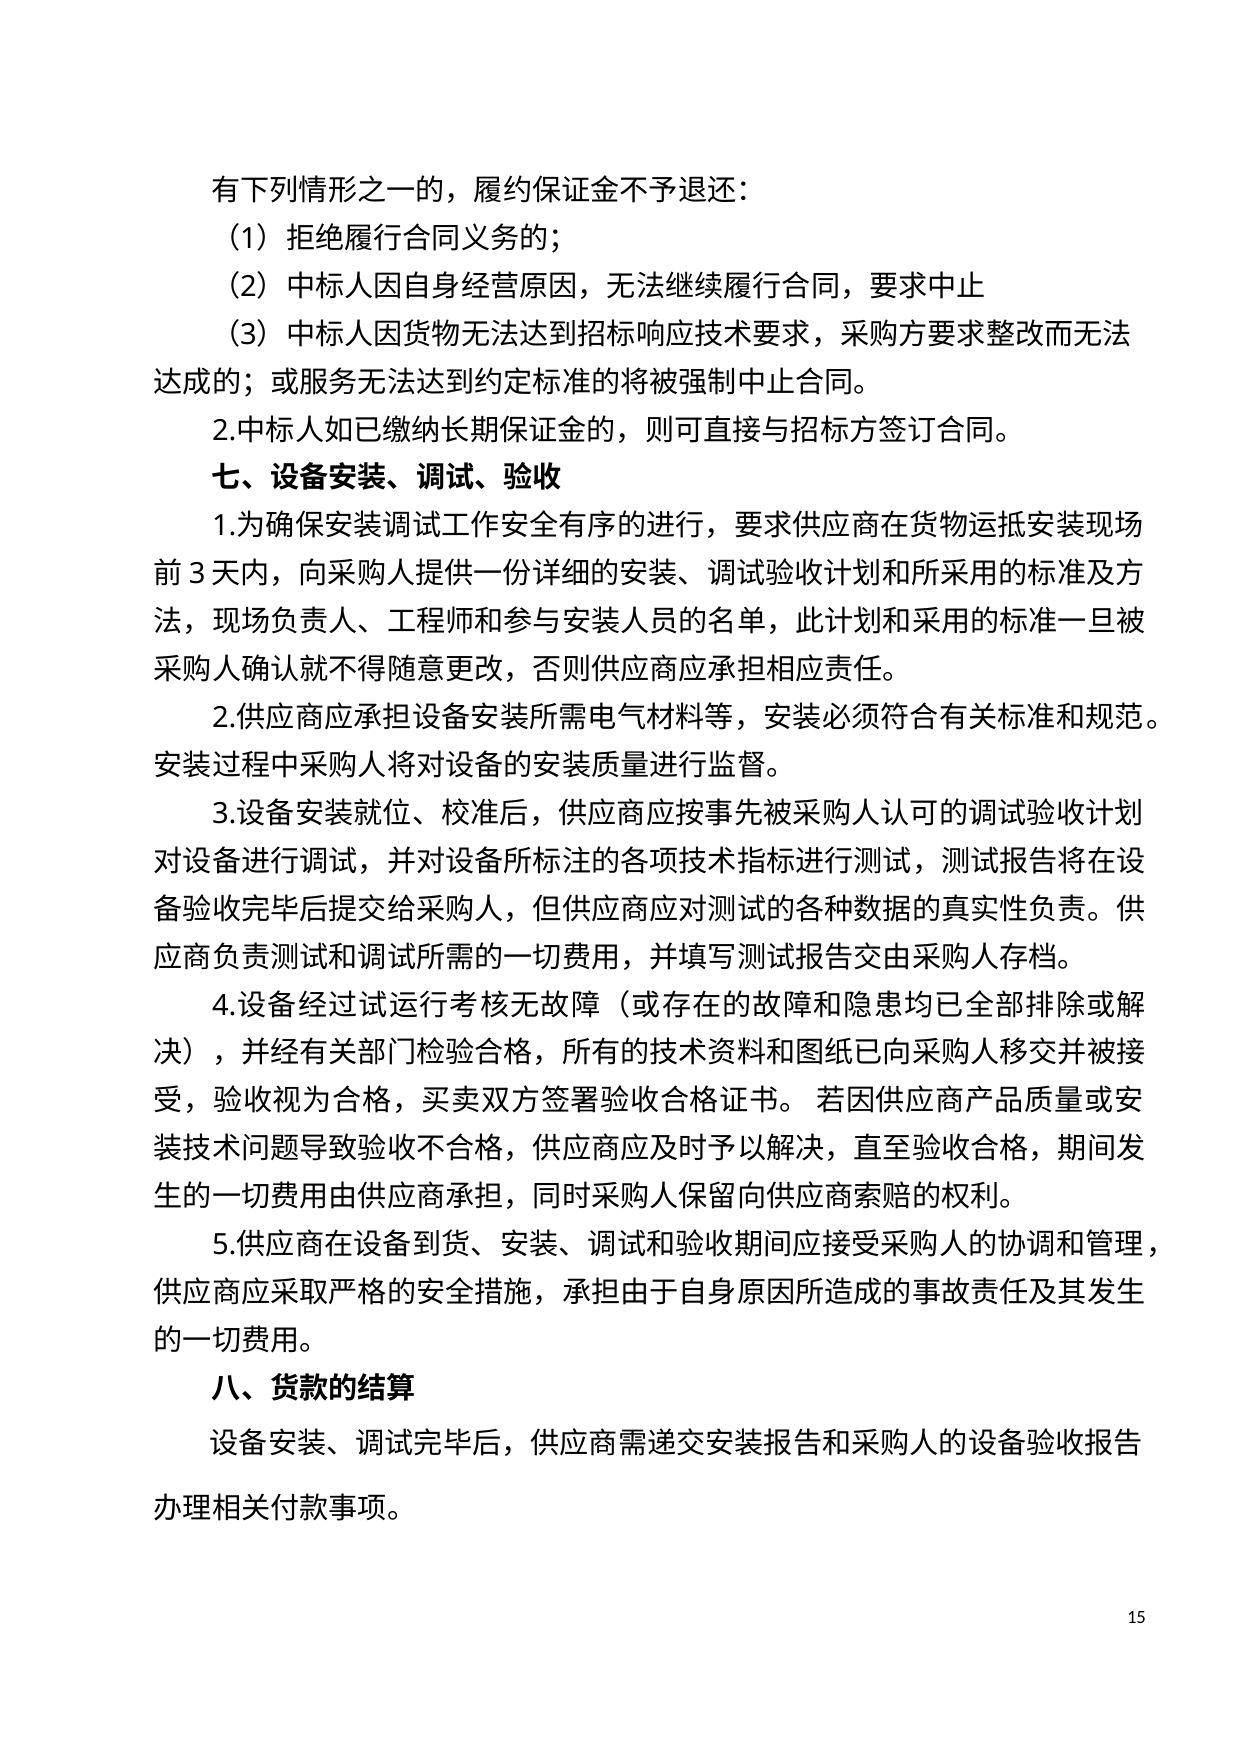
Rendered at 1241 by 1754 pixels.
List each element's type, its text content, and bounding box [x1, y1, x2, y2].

text 5.供应商在设备到货、安装、调试和验收期间应接受采购人的协调和管理，供应商应采取严格的安全措施，承担由于自身原因所造成的事故责任及其发生的一切费用。 [153, 1216, 1146, 1360]
text （2）中标人因自身经营原因，无法继续履行合同，要求中止 [153, 258, 1146, 306]
text 1.为确保安装调试工作安全有序的进行，要求供应商在货物运抵安装现场前3天内，向采购人提供一份详细的安装、调试验收计划和所采用的标准及方法，现场负责人、工程师和参与安装人员的名单，此计划和采用的标准一旦被采购人确认就不得随意更改，否则供应商应承担相应责任。 [153, 497, 1146, 689]
text 2.中标人如已缴纳长期保证金的，则可直接与招标方签订合同。 [153, 402, 1146, 449]
text 3.设备安装就位、校准后，供应商应按事先被采购人认可的调试验收计划对设备进行调试，并对设备所标注的各项技术指标进行测试，测试报告将在设备验收完毕后提交给采购人，但供应商应对测试的各种数据的真实性负责。供应商负责测试和调试所需的一切费用，并填写测试报告交由采购人存档。 [153, 785, 1146, 977]
text 2.供应商应承担设备安装所需电气材料等，安装必须符合有关标准和规范。安装过程中采购人将对设备的安装质量进行监督。 [153, 689, 1146, 785]
text （1）拒绝履行合同义务的； [153, 210, 1146, 258]
text （3）中标人因货物无法达到招标响应技术要求，采购方要求整改而无法达成的；或服务无法达到约定标准的将被强制中止合同。 [153, 306, 1146, 402]
text 设备安装、调试完毕后，供应商需递交安装报告和采购人的设备验收报告办理相关付款事项。 [153, 1408, 1146, 1538]
text 有下列情形之一的，履约保证金不予退还： [153, 162, 1146, 210]
text 八、货款的结算 [153, 1360, 1146, 1408]
text 4.设备经过试运行考核无故障（或存在的故障和隐患均已全部排除或解决），并经有关部门检验合格，所有的技术资料和图纸已向采购人移交并被接受，验收视为合格，买卖双方签署验收合格证书。 若因供应商产品质量或安装技术问题导致验收不合格，供应商应及时予以解决，直至验收合格，期间发生的一切费用由供应商承担，同时采购人保留向供应商索赔的权利。 [153, 977, 1146, 1216]
text 七、设备安装、调试、验收 [153, 449, 1146, 497]
